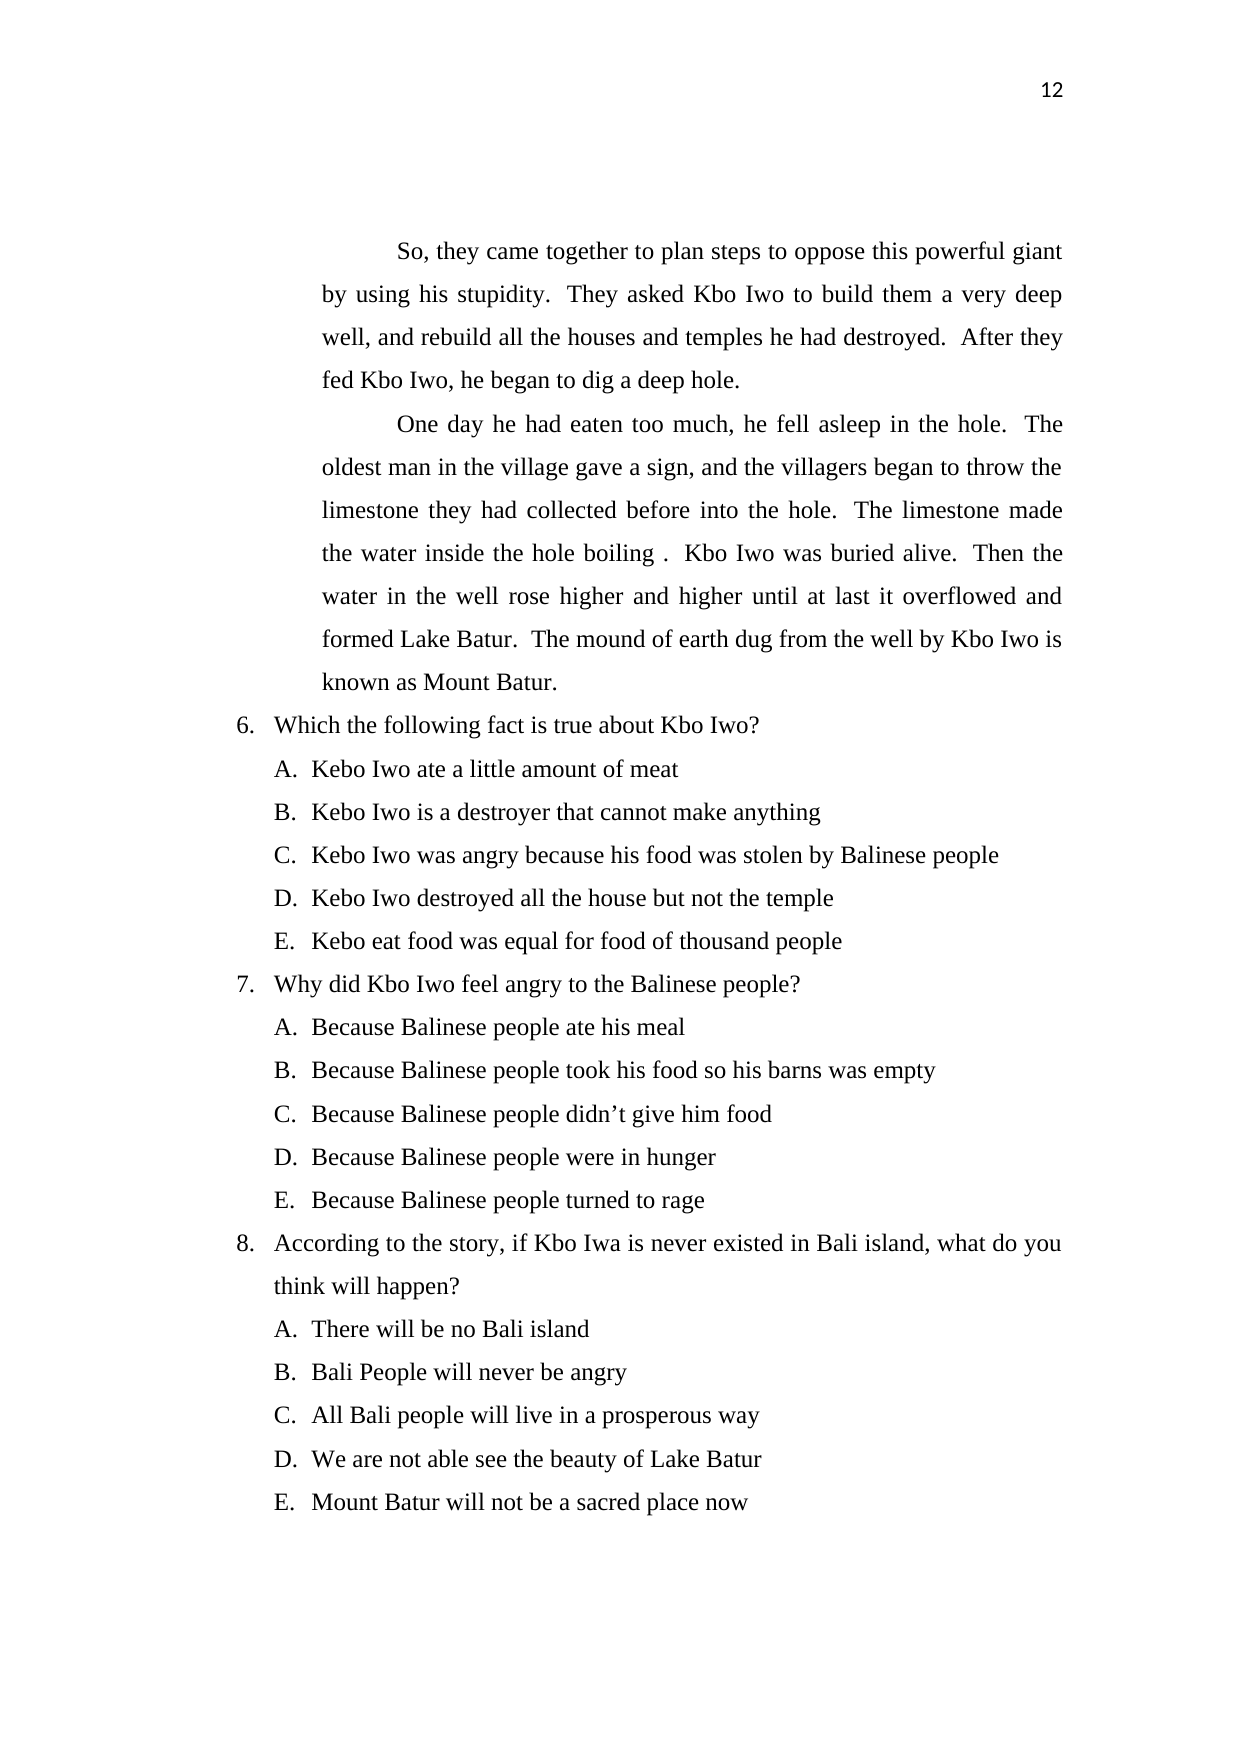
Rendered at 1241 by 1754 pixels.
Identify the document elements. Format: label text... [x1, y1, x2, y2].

list Mount Batur will not be a sacred place now [274, 1487, 1063, 1516]
list All Bali people will live in a prosperous way [274, 1401, 1063, 1429]
list According to the story, if Kbo Iwa is never existed in Bali island, what do you think will happen? [236, 1228, 1063, 1300]
list There will be no Bali island [274, 1314, 1063, 1343]
text One day he had eaten too much, he fell asleep in the hole. The oldest man in the village gave a sign, and the villagers began to throw the limestone they had collected before into the hole. The limestone made the water inside the hole boiling . Kbo Iwo was buried alive. Then the water in the well rose higher and higher until at last it overflowed and formed Lake Batur. The mound of earth dug from the well by Kbo Iwo is known as Mount Batur. [322, 409, 1063, 696]
list Kebo Iwo is a destroyer that cannot make anything [274, 797, 1063, 826]
list Kebo eat food was equal for food of thousand people [274, 926, 1063, 955]
list Kebo Iwo ate a little amount of meat [274, 754, 1063, 782]
list Kebo Iwo destroyed all the house but not the temple [274, 883, 1063, 912]
list Bali People will never be angry [274, 1357, 1063, 1386]
list Which the following fact is true about Kbo Iwo? [236, 711, 1063, 739]
list Because Balinese people didn’t give him food [274, 1099, 1063, 1127]
list Because Balinese people were in hunger [274, 1142, 1063, 1171]
list We are not able see the beauty of Lake Batur [274, 1444, 1063, 1472]
list Because Balinese people ate his meal [274, 1012, 1063, 1041]
text So, they came together to plan steps to oppose this powerful giant by using his stupidity. They asked Kbo Iwo to build them a very deep well, and rebuild all the houses and temples he had destroyed. After they fed Kbo Iwo, he began to dig a deep hole. [322, 236, 1063, 394]
list Because Balinese people turned to rage [274, 1185, 1063, 1214]
list Why did Kbo Iwo feel angry to the Balinese people? [236, 969, 1063, 998]
list Because Balinese people took his food so his barns was empty [274, 1056, 1063, 1084]
list Kebo Iwo was angry because his food was stolen by Balinese people [274, 840, 1063, 869]
